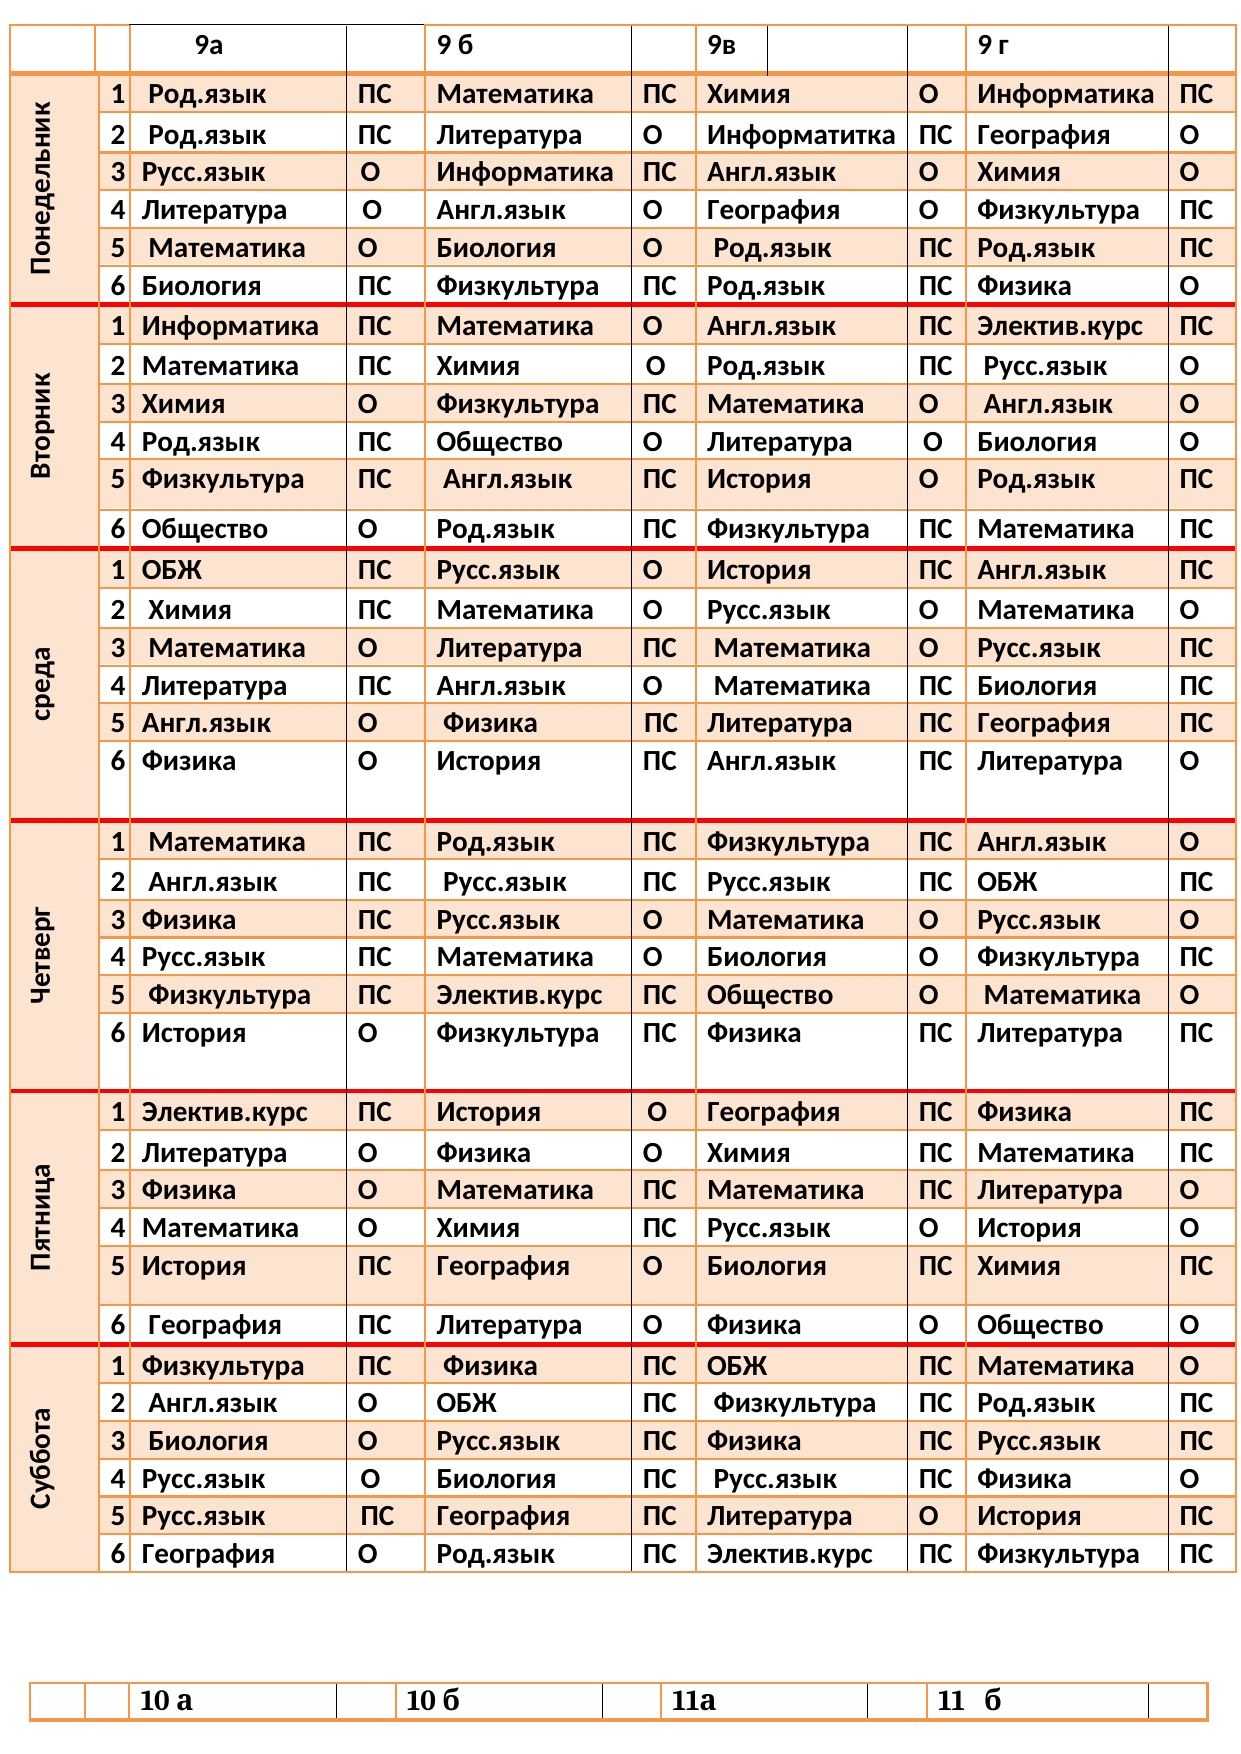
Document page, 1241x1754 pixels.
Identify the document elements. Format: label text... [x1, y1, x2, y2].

table_cell О [632, 1093, 695, 1129]
table_cell Русс.язык [426, 901, 631, 936]
table_cell 4 [100, 423, 129, 458]
table_cell ПС [908, 1460, 965, 1495]
table_cell Русс.язык [131, 1498, 346, 1533]
table_header 11 б [928, 1684, 1148, 1718]
table_header [96, 26, 129, 71]
table_cell История [967, 1498, 1168, 1533]
table_cell Русс.язык [697, 1209, 907, 1245]
table_cell ПС [1169, 1014, 1235, 1089]
table_cell 3 [100, 154, 129, 189]
table_cell ПС [632, 823, 695, 858]
table_cell ПС [1169, 1131, 1235, 1169]
table_cell Русс.язык [426, 1422, 631, 1458]
table_cell ПС [632, 860, 695, 899]
table_cell ПС [347, 901, 424, 936]
table_cell 3 [100, 901, 129, 936]
table_cell О [347, 154, 424, 189]
table_cell ОБЖ [131, 551, 346, 587]
table_cell Химия [967, 1247, 1168, 1304]
table_cell Математика [967, 511, 1168, 546]
table_cell ПС [347, 113, 424, 151]
table_cell ПС [908, 1422, 965, 1458]
table_cell ПС [632, 267, 695, 302]
table_header [1169, 26, 1235, 71]
table_cell Физика [967, 1093, 1168, 1129]
table_cell Русс.язык [426, 860, 631, 899]
table_cell ПС [632, 1171, 695, 1207]
table_cell 6 [100, 1014, 129, 1089]
table_cell О [632, 345, 695, 383]
table_cell 3 [100, 629, 129, 664]
table_cell 4 [100, 939, 129, 974]
table_cell ПС [347, 589, 424, 627]
table_cell Математика [967, 1131, 1168, 1169]
table_cell Химия [131, 589, 346, 627]
table_cell ПС [347, 1306, 424, 1342]
table_cell О [908, 1306, 965, 1342]
table_cell Род.язык [967, 460, 1168, 508]
table_cell Литература [697, 423, 907, 458]
table_cell ПС [632, 154, 695, 189]
table_cell 5 [100, 460, 129, 508]
table_cell ПС [347, 1498, 424, 1533]
table_cell 1 [100, 307, 129, 343]
table_cell ПС [1169, 704, 1235, 740]
table_cell История [697, 551, 907, 587]
table_cell Русс.язык [967, 901, 1168, 936]
table_cell ПС [908, 1384, 965, 1420]
table_cell География [131, 1535, 346, 1571]
table_header [603, 1684, 660, 1718]
table_cell ПС [347, 267, 424, 302]
table_cell Математика [967, 589, 1168, 627]
table_cell ПС [1169, 76, 1235, 111]
table_cell Математика [131, 229, 346, 264]
table_cell ПС [1169, 667, 1235, 702]
table_cell Литература [967, 1171, 1168, 1207]
table_cell 1 [100, 1093, 129, 1129]
table_cell ПС [908, 1247, 965, 1304]
table_cell Пятница [11, 1093, 98, 1342]
table_cell Химия [426, 1209, 631, 1245]
table_cell ПС [347, 823, 424, 858]
table_cell 4 [100, 191, 129, 227]
table_cell Электив.курс [426, 976, 631, 1012]
table_cell ПС [1169, 1535, 1235, 1571]
table_cell среда [11, 551, 98, 818]
table_cell Электив.курс [967, 307, 1168, 343]
table_cell География [967, 113, 1168, 151]
table_cell ПС [1169, 1498, 1235, 1533]
table_cell Общество [131, 511, 346, 546]
table_cell 2 [100, 1131, 129, 1169]
table_header [768, 26, 907, 71]
table_cell ПС [1169, 860, 1235, 899]
table_cell О [1169, 589, 1235, 627]
table_cell Русс.язык [967, 629, 1168, 664]
table_cell 1 [100, 1347, 129, 1382]
table_cell О [1169, 742, 1235, 818]
table_cell Физика [426, 1347, 631, 1382]
table_cell ПС [908, 267, 965, 302]
table_cell Физкультура [426, 267, 631, 302]
table_cell ПС [1169, 460, 1235, 508]
table_cell Биология [697, 1247, 907, 1304]
table_cell Электив.курс [697, 1535, 907, 1571]
table_cell Суббота [11, 1347, 98, 1571]
table_cell 1 [100, 76, 129, 111]
table_cell ПС [347, 860, 424, 899]
table_cell Биология [426, 229, 631, 264]
table_cell 2 [100, 1384, 129, 1420]
table_cell О [347, 1384, 424, 1420]
table_header [11, 26, 94, 71]
table_header [1149, 1684, 1206, 1718]
table_cell Род.язык [426, 823, 631, 858]
table_cell Биология [967, 667, 1168, 702]
table_cell 4 [100, 1460, 129, 1495]
table_cell ПС [1169, 511, 1235, 546]
table_cell О [632, 901, 695, 936]
table_cell ПС [908, 113, 965, 151]
table_cell Физика [967, 1460, 1168, 1495]
table_cell Русс.язык [131, 154, 346, 189]
table_cell Химия [697, 1131, 907, 1169]
table_cell 2 [100, 113, 129, 151]
table_cell ПС [347, 976, 424, 1012]
table_cell О [1169, 1306, 1235, 1342]
table_cell О [908, 76, 965, 111]
table_cell ПС [347, 423, 424, 458]
table_cell ПС [632, 1422, 695, 1458]
table_cell География [131, 1306, 346, 1342]
table_cell О [347, 191, 424, 227]
table_cell История [426, 742, 631, 818]
table_cell История [967, 1209, 1168, 1245]
table_cell ПС [347, 1247, 424, 1304]
table_cell ПС [347, 460, 424, 508]
table_cell ПС [632, 1535, 695, 1571]
table_cell Русс.язык [131, 939, 346, 974]
table_header [908, 26, 965, 71]
table_cell О [1169, 154, 1235, 189]
table_cell 2 [100, 345, 129, 383]
table_cell ПС [632, 1014, 695, 1089]
table_cell О [632, 667, 695, 702]
table_cell ОБЖ [967, 860, 1168, 899]
table_cell История [131, 1247, 346, 1304]
table_cell ПС [347, 76, 424, 111]
table_cell Математика [131, 823, 346, 858]
table_cell ПС [632, 511, 695, 546]
table_cell ПС [347, 307, 424, 343]
table_cell ПС [908, 742, 965, 818]
table_cell Химия [967, 154, 1168, 189]
table_cell 4 [100, 1209, 129, 1245]
table_cell ПС [1169, 1247, 1235, 1304]
table_cell История [697, 460, 907, 508]
table_cell ПС [1169, 191, 1235, 227]
table_cell ПС [347, 345, 424, 383]
table_cell Род.язык [967, 1384, 1168, 1420]
table_cell О [1169, 976, 1235, 1012]
table_cell ПС [632, 76, 695, 111]
table_cell Вторник [11, 307, 98, 546]
table_header 9в [697, 26, 767, 71]
table_cell 3 [100, 1422, 129, 1458]
table_cell 4 [100, 667, 129, 702]
table_cell О [632, 551, 695, 587]
table_cell Русс.язык [426, 551, 631, 587]
table_cell ПС [347, 667, 424, 702]
table_cell Англ.язык [697, 742, 907, 818]
table_cell ПС [908, 667, 965, 702]
table_cell О [1169, 267, 1235, 302]
table_cell О [347, 629, 424, 664]
table_cell О [347, 742, 424, 818]
table_cell Математика [131, 629, 346, 664]
table_cell Математика [697, 629, 907, 664]
table_header [347, 25, 424, 71]
table_cell ПС [347, 1093, 424, 1129]
table_cell ОБЖ [426, 1384, 631, 1420]
table_cell Математика [697, 901, 907, 936]
table_cell Математика [426, 307, 631, 343]
table_cell Физкультура [426, 385, 631, 421]
table_cell 6 [100, 511, 129, 546]
table_cell О [347, 511, 424, 546]
table_cell 3 [100, 385, 129, 421]
table_cell Англ.язык [131, 860, 346, 899]
table_cell Англ.язык [967, 551, 1168, 587]
table_cell ПС [908, 1347, 965, 1382]
table_cell ПС [908, 511, 965, 546]
table_cell Литература [426, 629, 631, 664]
table_cell Физкультура [697, 823, 907, 858]
table_cell Химия [697, 76, 907, 111]
table_cell Физкультура [967, 939, 1168, 974]
table_cell ПС [1169, 629, 1235, 664]
table_cell ПС [347, 939, 424, 974]
table_cell Информатитка [697, 113, 907, 151]
table_header [86, 1684, 128, 1718]
table_cell О [632, 939, 695, 974]
table_cell ПС [1169, 1422, 1235, 1458]
table_cell Физкультура [967, 191, 1168, 227]
table_cell Род.язык [426, 1535, 631, 1571]
table_cell О [347, 1209, 424, 1245]
table_cell О [347, 1535, 424, 1571]
table_header [337, 1684, 395, 1718]
table_cell Англ.язык [426, 667, 631, 702]
table_cell Род.язык [697, 345, 907, 383]
table_cell ПС [632, 1347, 695, 1382]
table_cell О [632, 229, 695, 264]
table_cell ПС [1169, 229, 1235, 264]
table_cell Физкультура [131, 976, 346, 1012]
table_cell Русс.язык [697, 860, 907, 899]
table_cell ПС [1169, 939, 1235, 974]
table_cell О [632, 1131, 695, 1169]
table_cell О [1169, 113, 1235, 151]
table_cell 2 [100, 589, 129, 627]
table_cell ПС [908, 1535, 965, 1571]
table_cell О [908, 385, 965, 421]
table_header 9 б [426, 26, 631, 71]
table_cell ПС [908, 307, 965, 343]
table_cell О [908, 1209, 965, 1245]
table_cell ПС [632, 704, 695, 740]
table_cell О [908, 939, 965, 974]
table_cell Англ.язык [131, 1384, 346, 1420]
table_header [31, 1684, 84, 1718]
table_cell ПС [908, 704, 965, 740]
table_cell География [967, 704, 1168, 740]
table_cell 6 [100, 1306, 129, 1342]
table_cell ПС [632, 1498, 695, 1533]
table_cell Физкультура [426, 1014, 631, 1089]
table_cell О [908, 976, 965, 1012]
table_cell О [632, 191, 695, 227]
table_cell Биология [967, 423, 1168, 458]
table_cell Физика [426, 704, 631, 740]
table_cell Физика [697, 1306, 907, 1342]
table_cell Биология [131, 1422, 346, 1458]
table_cell Род.язык [426, 511, 631, 546]
table_cell О [1169, 1171, 1235, 1207]
table_cell ПС [632, 742, 695, 818]
table_cell Литература [131, 191, 346, 227]
table_cell 2 [100, 860, 129, 899]
table_cell О [908, 1498, 965, 1533]
table_header [632, 26, 695, 71]
table_cell Литература [697, 1498, 907, 1533]
table_cell Физика [697, 1422, 907, 1458]
table_header 9а [131, 25, 346, 71]
table_cell Физика [131, 901, 346, 936]
table_cell О [347, 1171, 424, 1207]
table_cell 6 [100, 267, 129, 302]
table_cell Род.язык [697, 267, 907, 302]
table_cell 5 [100, 229, 129, 264]
table_cell Русс.язык [131, 1460, 346, 1495]
table_cell О [347, 1131, 424, 1169]
table_cell Математика [426, 939, 631, 974]
table_cell ПС [908, 1093, 965, 1129]
table_cell Физкультура [131, 1347, 346, 1382]
table_cell О [347, 704, 424, 740]
table_cell ПС [908, 345, 965, 383]
table_cell ПС [1169, 1384, 1235, 1420]
table_cell О [908, 154, 965, 189]
table_cell Русс.язык [697, 1460, 907, 1495]
table_cell 3 [100, 1171, 129, 1207]
table_cell О [347, 385, 424, 421]
table_cell Род.язык [131, 76, 346, 111]
table_cell ПС [347, 1347, 424, 1382]
table_cell Математика [426, 76, 631, 111]
table_cell ПС [632, 1460, 695, 1495]
table_cell Общество [426, 423, 631, 458]
table_cell Информатика [426, 154, 631, 189]
table_cell О [1169, 823, 1235, 858]
table_cell Математика [131, 345, 346, 383]
table_cell Физкультура [697, 1384, 907, 1420]
table_cell Химия [426, 345, 631, 383]
table_cell Англ.язык [967, 385, 1168, 421]
table_cell ПС [908, 1131, 965, 1169]
table_cell География [426, 1247, 631, 1304]
table_cell Литература [131, 667, 346, 702]
table_header [868, 1684, 926, 1718]
table_cell География [426, 1498, 631, 1533]
table_cell Англ.язык [967, 823, 1168, 858]
table_header 10 б [397, 1684, 602, 1718]
table_cell Электив.курс [131, 1093, 346, 1129]
table_cell Физика [426, 1131, 631, 1169]
table_cell Математика [426, 589, 631, 627]
table_cell История [131, 1014, 346, 1089]
table_cell Русс.язык [697, 589, 907, 627]
table_cell О [347, 1014, 424, 1089]
table_cell ПС [908, 1014, 965, 1089]
table_cell Физика [697, 1014, 907, 1089]
table_cell ПС [347, 551, 424, 587]
table_cell Биология [697, 939, 907, 974]
table_cell Физика [131, 1171, 346, 1207]
table_cell География [697, 191, 907, 227]
table_cell Математика [426, 1171, 631, 1207]
table_cell ПС [908, 860, 965, 899]
table_cell Литература [426, 1306, 631, 1342]
table_cell Физкультура [131, 460, 346, 508]
table_cell Англ.язык [131, 704, 346, 740]
table_cell Математика [131, 1209, 346, 1245]
table_cell О [908, 901, 965, 936]
table_cell 5 [100, 704, 129, 740]
table_cell Род.язык [131, 423, 346, 458]
table_cell История [426, 1093, 631, 1129]
table_cell География [697, 1093, 907, 1129]
table_cell ПС [632, 976, 695, 1012]
table_cell О [632, 1306, 695, 1342]
table_cell О [1169, 1209, 1235, 1245]
table_cell Математика [697, 667, 907, 702]
table_cell О [908, 191, 965, 227]
table_cell О [347, 1460, 424, 1495]
table_cell Математика [967, 976, 1168, 1012]
table_cell ПС [908, 551, 965, 587]
table_cell Литература [967, 1014, 1168, 1089]
table_cell О [632, 307, 695, 343]
table_cell Русс.язык [967, 345, 1168, 383]
table_cell Физкультура [697, 511, 907, 546]
table_cell Математика [697, 385, 907, 421]
table_cell О [1169, 901, 1235, 936]
table_header 9 г [967, 26, 1168, 71]
table_cell ПС [1169, 307, 1235, 343]
table_cell ОБЖ [697, 1347, 907, 1382]
table_cell О [1169, 1347, 1235, 1382]
table_cell О [632, 113, 695, 151]
table_cell Четверг [11, 823, 98, 1089]
table_cell О [1169, 345, 1235, 383]
table_cell 6 [100, 1535, 129, 1571]
table_cell Физика [131, 742, 346, 818]
table_cell ПС [1169, 551, 1235, 587]
table_cell Биология [426, 1460, 631, 1495]
table_cell О [908, 423, 965, 458]
table_header 11а [662, 1684, 867, 1718]
table_cell Информатика [131, 307, 346, 343]
table_cell 5 [100, 976, 129, 1012]
table_header 10 а [130, 1684, 336, 1718]
table_cell Общество [697, 976, 907, 1012]
table_cell Общество [967, 1306, 1168, 1342]
table_cell 6 [100, 742, 129, 818]
table_cell 1 [100, 551, 129, 587]
table_cell О [632, 589, 695, 627]
table_cell О [908, 589, 965, 627]
table_cell О [347, 1422, 424, 1458]
table_cell О [1169, 385, 1235, 421]
table_cell ПС [632, 1384, 695, 1420]
table_cell Англ.язык [697, 154, 907, 189]
table_cell Физкультура [967, 1535, 1168, 1571]
table_cell Англ.язык [697, 307, 907, 343]
table_cell Литература [131, 1131, 346, 1169]
table_cell О [1169, 423, 1235, 458]
table_cell Англ.язык [426, 191, 631, 227]
table_cell О [632, 1247, 695, 1304]
table_cell Литература [697, 704, 907, 740]
table_cell ПС [632, 629, 695, 664]
table_cell Род.язык [131, 113, 346, 151]
table_cell Математика [697, 1171, 907, 1207]
table_cell ПС [632, 1209, 695, 1245]
table_cell ПС [908, 823, 965, 858]
table_cell Литература [426, 113, 631, 151]
table_cell Биология [131, 267, 346, 302]
table_cell Род.язык [697, 229, 907, 264]
table_cell 1 [100, 823, 129, 858]
table_cell О [908, 460, 965, 508]
table_cell О [908, 629, 965, 664]
table_cell ПС [632, 385, 695, 421]
table_cell Русс.язык [967, 1422, 1168, 1458]
table_cell ПС [908, 1171, 965, 1207]
table_cell 5 [100, 1247, 129, 1304]
table_cell ПС [908, 229, 965, 264]
table_cell Род.язык [967, 229, 1168, 264]
table_cell О [1169, 1460, 1235, 1495]
table_cell 5 [100, 1498, 129, 1533]
table_cell Понедельник [11, 76, 98, 302]
table_cell ПС [632, 460, 695, 508]
table_cell Химия [131, 385, 346, 421]
table_cell Литература [967, 742, 1168, 818]
table_cell Англ.язык [426, 460, 631, 508]
table_cell Информатика [967, 76, 1168, 111]
table_cell Математика [967, 1347, 1168, 1382]
table_cell ПС [1169, 1093, 1235, 1129]
table_cell О [347, 229, 424, 264]
table_cell Физика [967, 267, 1168, 302]
table_cell О [632, 423, 695, 458]
